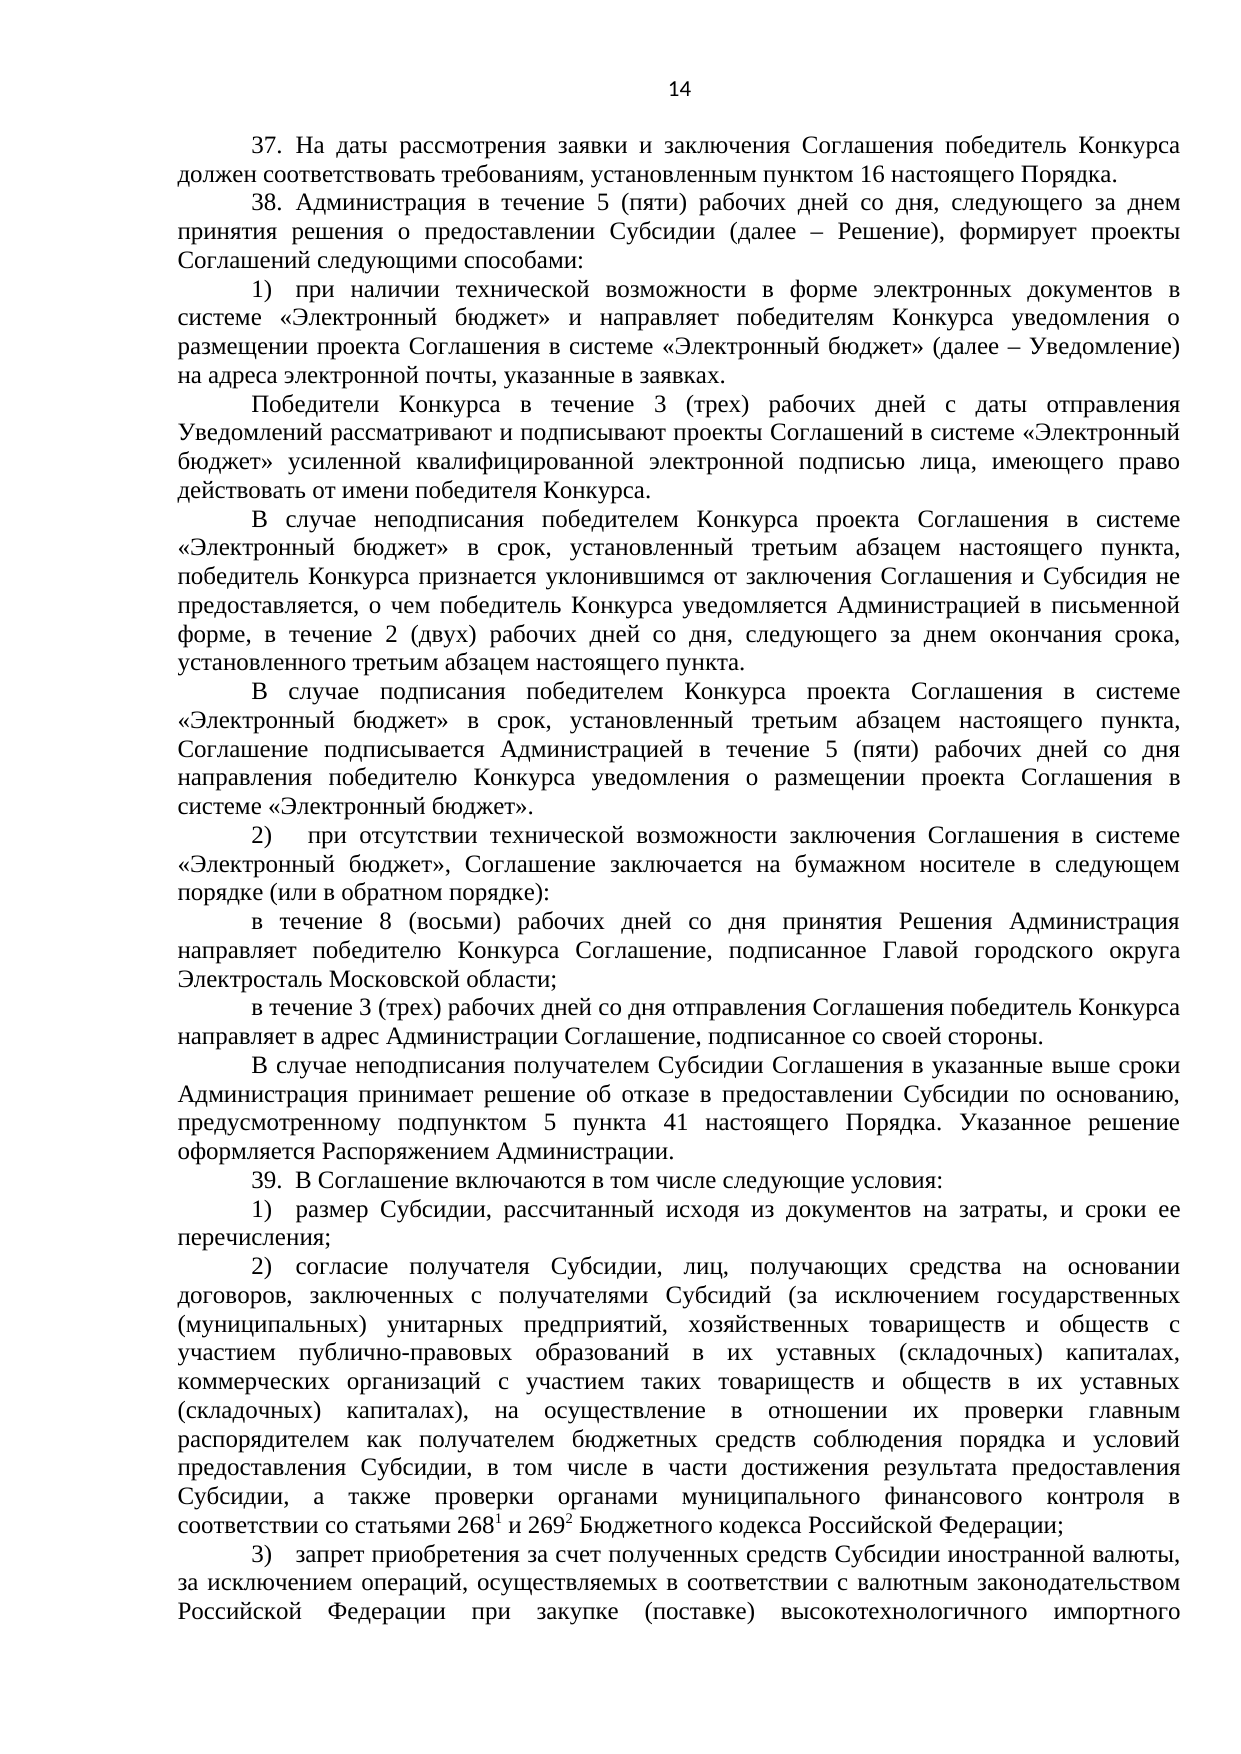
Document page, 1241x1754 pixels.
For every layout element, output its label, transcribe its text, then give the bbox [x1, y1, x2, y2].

list Администрация в течение 5 (пяти) рабочих дней со дня, следующего за днем принятия решения о предоставлении Субсидии (далее – Решение), формирует проекты Соглашений следующими способами: [177, 187, 1181, 274]
list согласие получателя Субсидии, лиц, получающих средства на основании договоров, заключенных с получателями Субсидий (за исключением государственных (муниципальных) унитарных предприятий, хозяйственных товариществ и обществ с участием публично-правовых образований в их уставных (складочных) капиталах, коммерческих организаций с участием таких товариществ и обществ в их уставных (складочных) капиталах), на осуществление в отношении их проверки главным распорядителем как получателем бюджетных средств соблюдения порядка и условий предоставления Субсидии, в том числе в части достижения результата предоставления Субсидии, а также проверки органами муниципального финансового контроля в соответствии со статьями 2681 и 2692 Бюджетного кодекса Российской Федерации; [177, 1251, 1181, 1539]
list в течение 8 (восьми) рабочих дней со дня принятия Решения Администрация направляет победителю Конкурса Соглашение, подписанное Главой городского округа Электросталь Московской области; [177, 906, 1181, 992]
list при наличии технической возможности в форме электронных документов в системе «Электронный бюджет» и направляет победителям Конкурса уведомления о размещении проекта Соглашения в системе «Электронный бюджет» (далее – Уведомление) на адреса электронной почты, указанные в заявках. [177, 274, 1181, 389]
list в течение 3 (трех) рабочих дней со дня отправления Соглашения победитель Конкурса направляет в адрес Администрации Соглашение, подписанное со своей стороны. [177, 992, 1181, 1050]
list Победители Конкурса в течение 3 (трех) рабочих дней с даты отправления Уведомлений рассматривают и подписывают проекты Соглашений в системе «Электронный бюджет» усиленной квалифицированной электронной подписью лица, имеющего право действовать от имени победителя Конкурса. [177, 389, 1181, 504]
list На даты рассмотрения заявки и заключения Соглашения победитель Конкурса должен соответствовать требованиям, установленным пунктом 16 настоящего Порядка. [177, 130, 1181, 187]
list В Соглашение включаются в том числе следующие условия: [251, 1165, 1181, 1194]
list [177, 1539, 1181, 1625]
list В случае неподписания получателем Субсидии Соглашения в указанные выше сроки Администрация принимает решение об отказе в предоставлении Субсидии по основанию, предусмотренному подпунктом 5 пункта 41 настоящего Порядка. Указанное решение оформляется Распоряжением Администрации. [177, 1050, 1181, 1165]
list В случае подписания победителем Конкурса проекта Соглашения в системе «Электронный бюджет» в срок, установленный третьим абзацем настоящего пункта, Соглашение подписывается Администрацией в течение 5 (пяти) рабочих дней со дня направления победителю Конкурса уведомления о размещении проекта Соглашения в системе «Электронный бюджет». [177, 676, 1181, 820]
list размер Субсидии, рассчитанный исходя из документов на затраты, и сроки ее перечисления; [177, 1194, 1181, 1251]
list при отсутствии технической возможности заключения Соглашения в системе «Электронный бюджет», Соглашение заключается на бумажном носителе в следующем порядке (или в обратном порядке): [177, 820, 1181, 906]
list В случае неподписания победителем Конкурса проекта Соглашения в системе «Электронный бюджет» в срок, установленный третьим абзацем настоящего пункта, победитель Конкурса признается уклонившимся от заключения Соглашения и Субсидия не предоставляется, о чем победитель Конкурса уведомляется Администрацией в письменной форме, в течение 2 (двух) рабочих дней со дня, следующего за днем окончания срока, установленного третьим абзацем настоящего пункта. [177, 504, 1181, 676]
